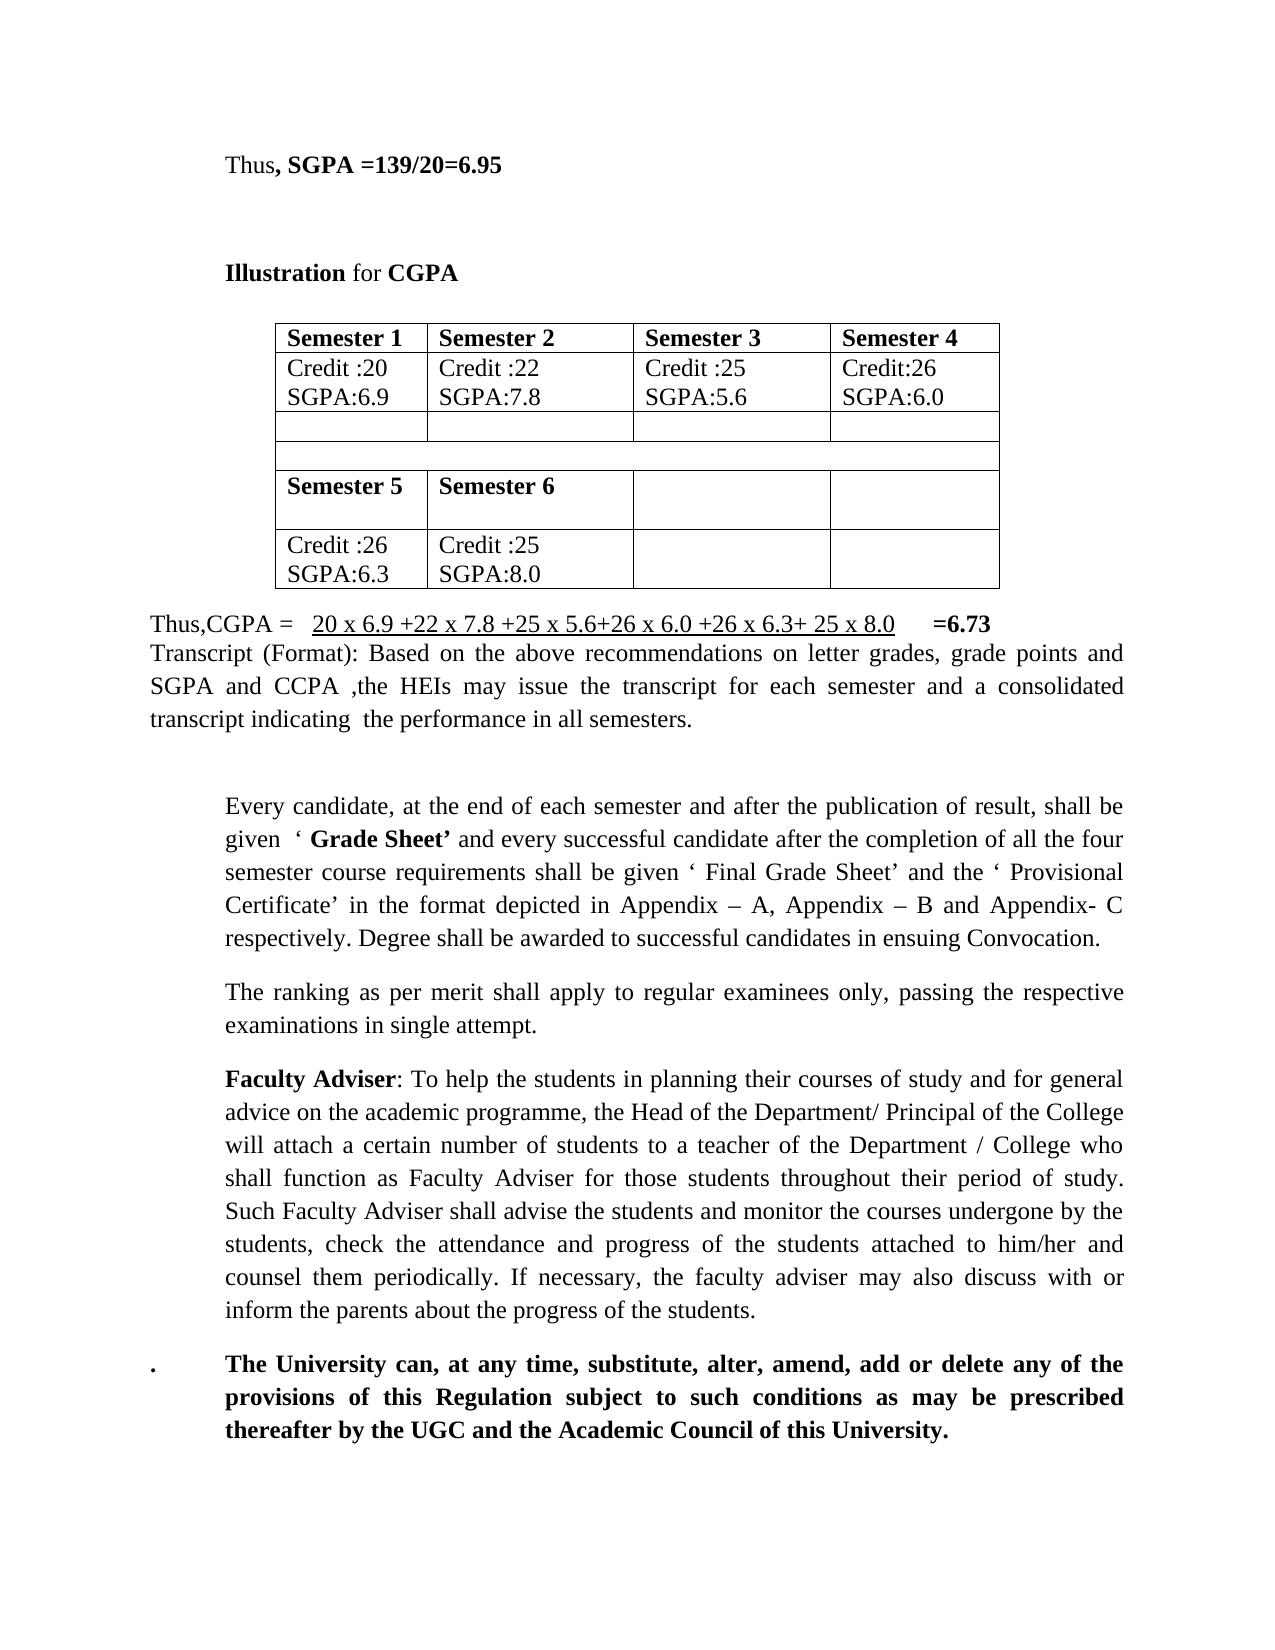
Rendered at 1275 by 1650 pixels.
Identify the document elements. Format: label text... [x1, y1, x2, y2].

table_cell [428, 412, 633, 441]
table_cell [634, 412, 830, 441]
text The ranking as per merit shall apply to regular examinees only, passing the respective examinations in single attempt. [150, 977, 1125, 1039]
text Thus, SGPA =139/20=6.95 [150, 150, 1125, 179]
table_cell Credit :22 SGPA:7.8 [428, 353, 633, 411]
table_cell Credit :25 SGPA:5.6 [634, 353, 830, 411]
table_cell Semester 6 [428, 471, 633, 529]
table_cell [831, 530, 999, 587]
table_header Semester 1 [276, 324, 427, 352]
table_header Semester 3 [634, 324, 830, 352]
text Illustration for CGPA [150, 258, 1125, 286]
table_cell [276, 442, 999, 470]
table_cell Credit :25 SGPA:8.0 [428, 530, 633, 587]
table_cell [831, 412, 999, 441]
table_cell Credit:26 SGPA:6.0 [831, 353, 999, 411]
text . The University can, at any time, substitute, alter, amend, add or delete any of the provisions of this Regulation subject to such conditions as may be prescribed thereafter by the UGC and the Academic Council of this University. [150, 1349, 1125, 1444]
text Transcript (Format): Based on the above recommendations on letter grades, grade points and SGPA and CCPA ,the HEIs may issue the transcript for each semester and a consolidated transcript indicating the performance in all semesters. [150, 638, 1125, 733]
text Thus,CGPA = 20 x 6.9 +22 x 7.8 +25 x 5.6+26 x 6.0 +26 x 6.3+ 25 x 8.0 =6.73 [150, 581, 1125, 638]
table_header Semester 4 [831, 324, 999, 352]
text Every candidate, at the end of each semester and after the publication of result, shall be given ‘ Grade Sheet’ and every successful candidate after the completion of all the four semester course requirements shall be given ‘ Final Grade Sheet’ and the ‘ Provisional Certificate’ in the format depicted in Appendix – A, Appendix – B and Appendix- C respectively. Degree shall be awarded to successful candidates in ensuing Convocation. [150, 791, 1125, 952]
table_cell [831, 471, 999, 529]
table_cell Credit :20 SGPA:6.9 [276, 353, 427, 411]
table_cell [634, 530, 830, 587]
table_cell Semester 5 [276, 471, 427, 529]
text Faculty Adviser: To help the students in planning their courses of study and for general advice on the academic programme, the Head of the Department/ Principal of the College will attach a certain number of students to a teacher of the Department / College who shall function as Faculty Adviser for those students throughout their period of study. Such Faculty Adviser shall advise the students and monitor the courses undergone by the students, check the attendance and progress of the students attached to him/her and counsel them periodically. If necessary, the faculty adviser may also discuss with or inform the parents about the progress of the students. [150, 1064, 1125, 1324]
table_cell [634, 471, 830, 529]
table_cell Credit :26 SGPA:6.3 [276, 530, 427, 587]
table_header Semester 2 [428, 324, 633, 352]
table_cell [276, 412, 427, 441]
